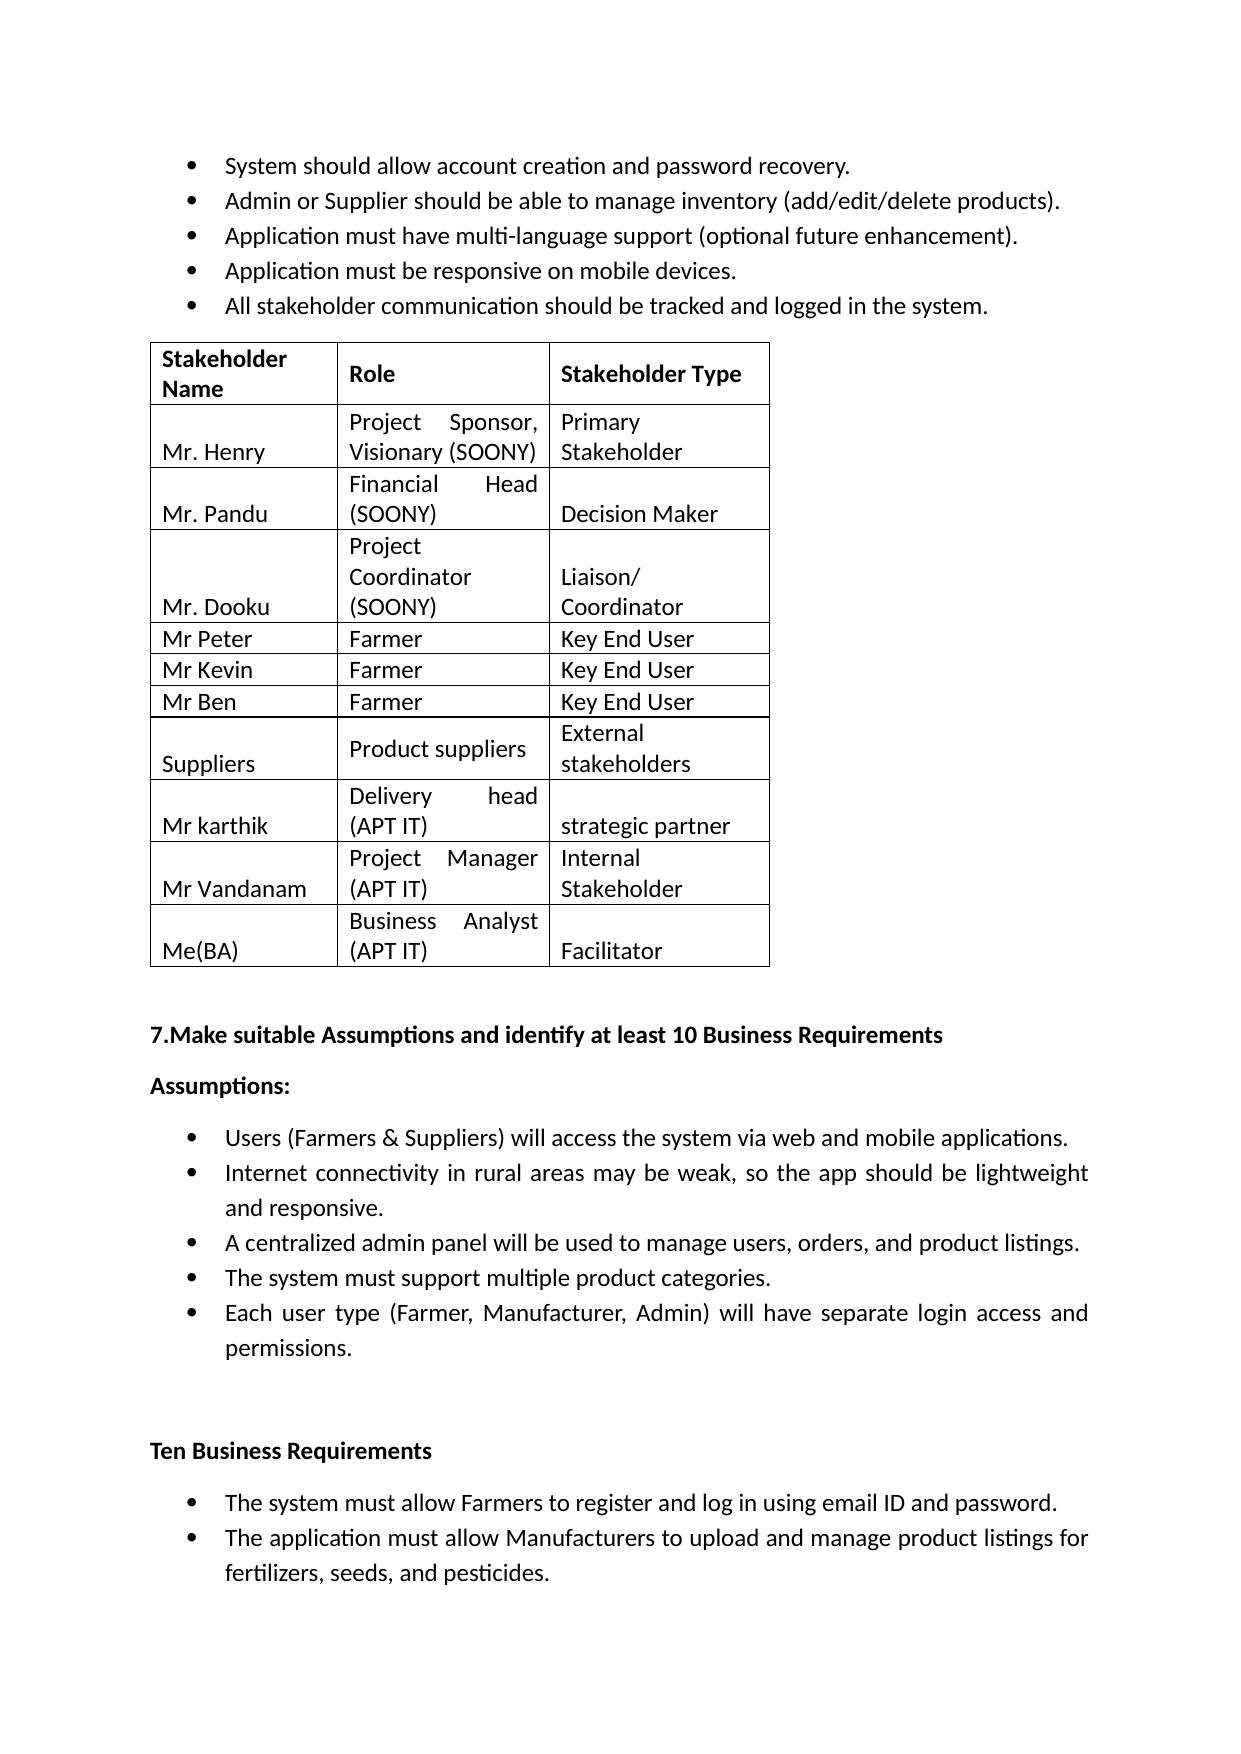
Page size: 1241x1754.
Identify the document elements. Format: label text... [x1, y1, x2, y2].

table_cell strategic partner [550, 780, 769, 841]
list All stakeholder communication should be tracked and logged in the system. [187, 290, 1090, 321]
table_cell Mr. Henry [151, 405, 337, 467]
table_cell External stakeholders [550, 718, 769, 778]
table_cell Mr Vandanam [151, 842, 337, 903]
table_cell Key End User [550, 654, 769, 685]
text Assumptions: [150, 1070, 1090, 1101]
list The application must allow Manufacturers to upload and manage product listings for fertilizers, seeds, and pesticides. [187, 1522, 1090, 1588]
list System should allow account creation and password recovery. [187, 150, 1090, 181]
table_cell Internal Stakeholder [550, 842, 769, 903]
text Ten Business Requirements [150, 1435, 1090, 1466]
table_cell Project Sponsor, Visionary (SOONY) [338, 405, 549, 467]
list The system must support multiple product categories. [187, 1262, 1090, 1293]
table_cell Mr Ben [151, 686, 337, 716]
list Admin or Supplier should be able to manage inventory (add/edit/delete products). [187, 185, 1090, 216]
table_cell Key End User [550, 686, 769, 716]
table_cell Business Analyst (APT IT) [338, 905, 549, 966]
table_cell Project Manager (APT IT) [338, 842, 549, 903]
text 7.Make suitable Assumptions and identify at least 10 Business Requirements [150, 1019, 1090, 1049]
table_cell Farmer [338, 686, 549, 716]
list Application must be responsive on mobile devices. [187, 255, 1090, 286]
table_cell Mr. Dooku [151, 530, 337, 622]
table_header Stakeholder Type [550, 343, 769, 404]
list A centralized admin panel will be used to manage users, orders, and product listings. [187, 1227, 1090, 1258]
table_cell Decision Maker [550, 468, 769, 529]
table_cell Product suppliers [338, 718, 549, 778]
list Application must have multi-language support (optional future enhancement). [187, 220, 1090, 251]
table_cell Key End User [550, 623, 769, 653]
table_cell Liaison/Coordinator [550, 530, 769, 622]
table_cell Mr Peter [151, 623, 337, 653]
list The system must allow Farmers to register and log in using email ID and password. [187, 1487, 1090, 1518]
table_cell Delivery head (APT IT) [338, 780, 549, 841]
table_cell Farmer [338, 623, 549, 653]
table_cell Primary Stakeholder [550, 405, 769, 467]
table_cell Mr. Pandu [151, 468, 337, 529]
table_cell Project Coordinator (SOONY) [338, 530, 549, 622]
table_cell Financial Head (SOONY) [338, 468, 549, 529]
table_cell Mr karthik [151, 780, 337, 841]
table_cell Facilitator [550, 905, 769, 966]
table_cell Farmer [338, 654, 549, 685]
table_cell Suppliers [151, 718, 337, 778]
table_cell Me(BA) [151, 905, 337, 966]
table_header Role [338, 343, 549, 404]
list Each user type (Farmer, Manufacturer, Admin) will have separate login access and permissions. [187, 1297, 1090, 1363]
list Users (Farmers & Suppliers) will access the system via web and mobile applications. [187, 1122, 1090, 1153]
table_cell Mr Kevin [151, 654, 337, 685]
list Internet connectivity in rural areas may be weak, so the app should be lightweight and responsive. [187, 1157, 1090, 1223]
table_header Stakeholder Name [151, 343, 337, 404]
